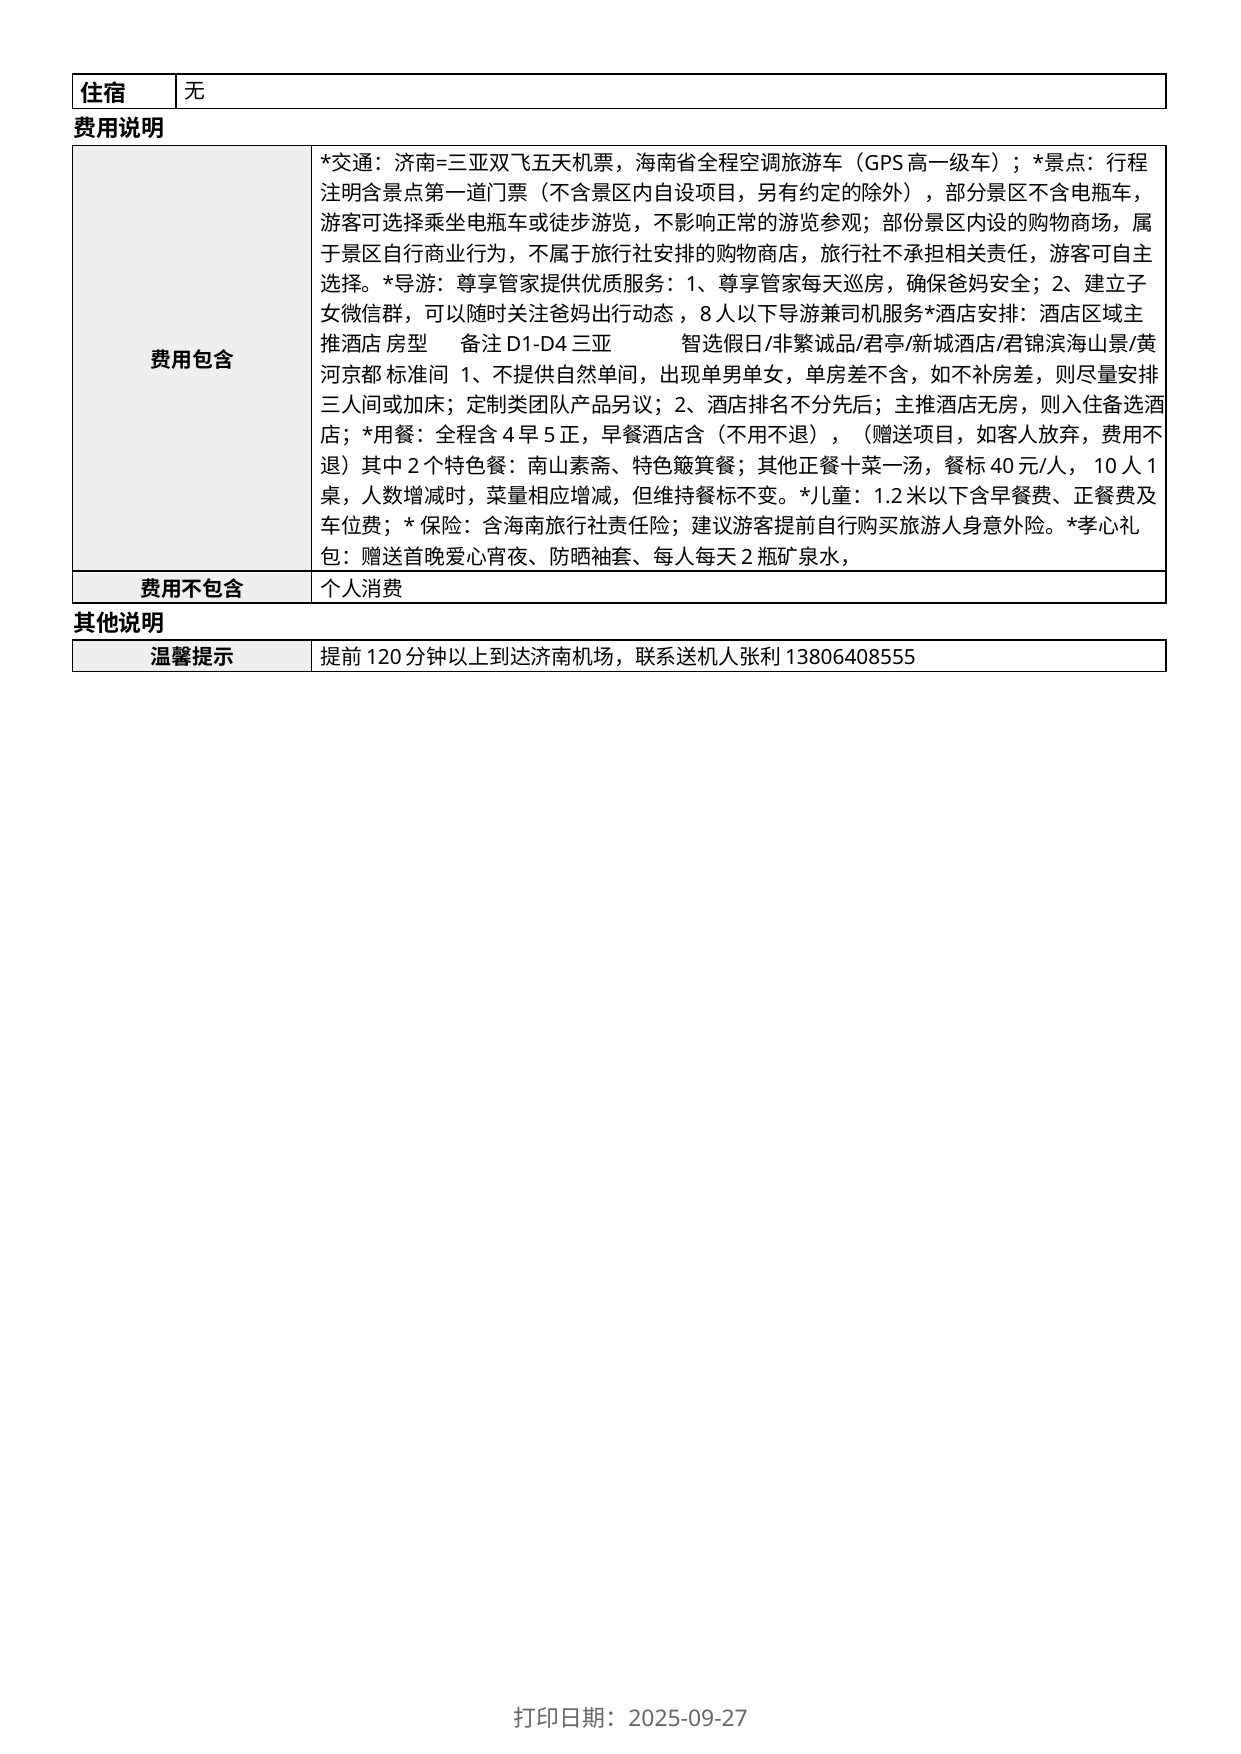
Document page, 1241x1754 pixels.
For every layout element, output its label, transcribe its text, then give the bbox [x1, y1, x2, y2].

table_cell 住宿 [73, 75, 175, 108]
table_header 费用包含 [73, 146, 311, 570]
table_header 温馨提示 [73, 641, 311, 671]
table_cell 个人消费 [312, 572, 1165, 602]
table_header *交通：济南=三亚双飞五天机票，海南省全程空调旅游车（GPS高一级车）； [312, 146, 1165, 570]
table_cell 费用不包含 [73, 572, 311, 602]
table_cell 无 [177, 75, 1165, 108]
text 费用说明 [73, 110, 1167, 143]
table_header 提前120分钟以上到达济南机场，联系送机人张利13806408555 [312, 641, 1165, 671]
text 其他说明 [73, 604, 1167, 638]
